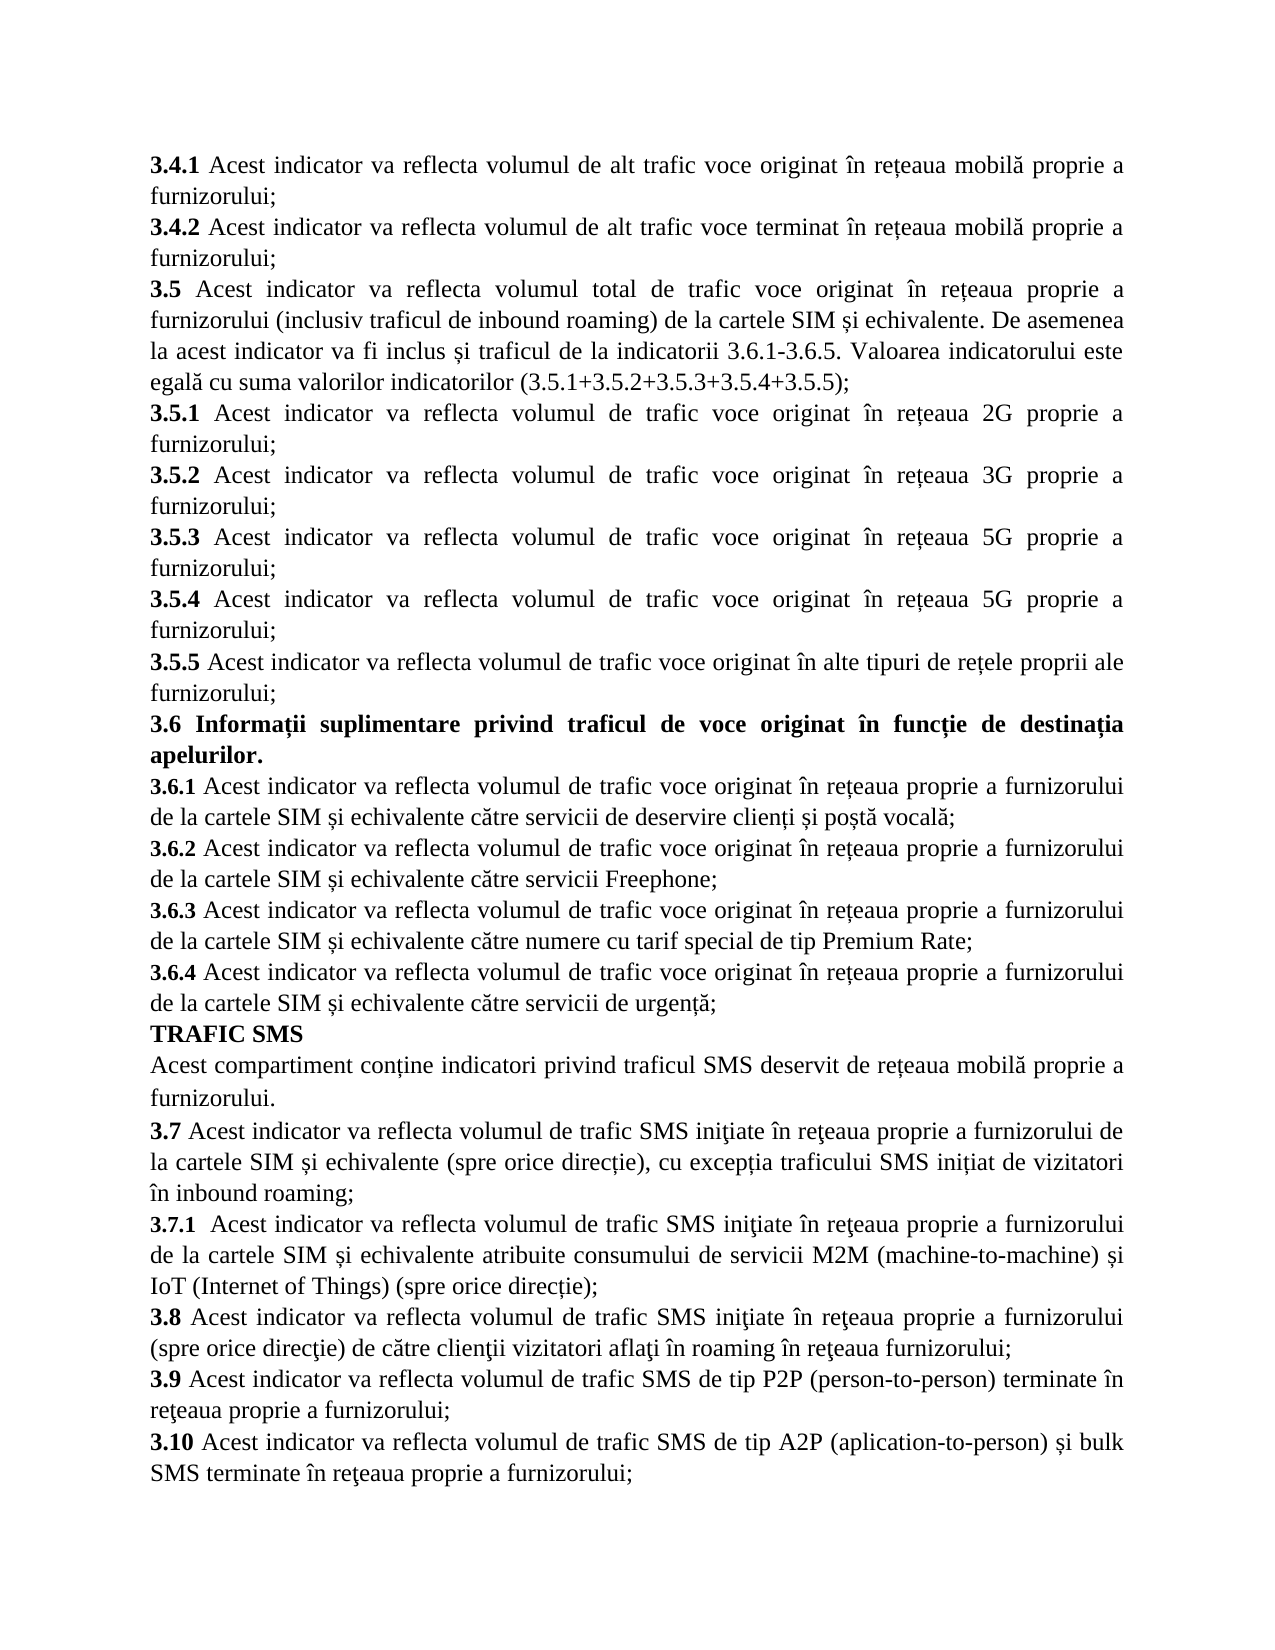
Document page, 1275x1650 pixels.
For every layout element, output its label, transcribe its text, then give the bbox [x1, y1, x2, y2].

text 3.6.1 Acest indicator va reflecta volumul de trafic voce originat în rețeaua proprie a furnizorului de la cartele SIM și echivalente către servicii de deservire clienți și poștă vocală; [150, 771, 1125, 831]
text 3.5.3 Acest indicator va reflecta volumul de trafic voce originat în rețeaua 5G proprie a furnizorului; [150, 522, 1125, 582]
text 3.4.2 Acest indicator va reflecta volumul de alt trafic voce terminat în rețeaua mobilă proprie a furnizorului; [150, 212, 1125, 272]
text 3.6.4 Acest indicator va reflecta volumul de trafic voce originat în rețeaua proprie a furnizorului de la cartele SIM și echivalente către servicii de urgență; [150, 957, 1125, 1017]
text 3.6.2 Acest indicator va reflecta volumul de trafic voce originat în rețeaua proprie a furnizorului de la cartele SIM și echivalente către servicii Freephone; [150, 833, 1125, 893]
text 3.5.1 Acest indicator va reflecta volumul de trafic voce originat în rețeaua 2G proprie a furnizorului; [150, 398, 1125, 458]
text 3.4.1 Acest indicator va reflecta volumul de alt trafic voce originat în rețeaua mobilă proprie a furnizorului; [150, 150, 1125, 210]
text 3.8 Acest indicator va reflecta volumul de trafic SMS iniţiate în reţeaua proprie a furnizorului (spre orice direcţie) de către clienţii vizitatori aflaţi în roaming în reţeaua furnizorului; [150, 1302, 1125, 1362]
text Acest compartiment conține indicatori privind traficul SMS deservit de rețeaua mobilă proprie a furnizorului. [150, 1050, 1125, 1112]
text 3.6 Informații suplimentare privind traficul de voce originat în funcție de destinația apelurilor. [150, 709, 1125, 768]
text 3.7 Acest indicator va reflecta volumul de trafic SMS iniţiate în reţeaua proprie a furnizorului de la cartele SIM și echivalente (spre orice direcție), cu excepția traficului SMS inițiat de vizitatori în inbound roaming; [150, 1116, 1125, 1207]
text 3.5.5 Acest indicator va reflecta volumul de trafic voce originat în alte tipuri de rețele proprii ale furnizorului; [150, 647, 1125, 706]
text 3.5.4 Acest indicator va reflecta volumul de trafic voce originat în rețeaua 5G proprie a furnizorului; [150, 584, 1125, 644]
text 3.7.1 Acest indicator va reflecta volumul de trafic SMS iniţiate în reţeaua proprie a furnizorului de la cartele SIM și echivalente atribuite consumului de servicii M2M (machine-to-machine) și IoT (Internet of Things) (spre orice direcție); [150, 1209, 1125, 1300]
text 3.5 Acest indicator va reflecta volumul total de trafic voce originat în rețeaua proprie a furnizorului (inclusiv traficul de inbound roaming) de la cartele SIM și echivalente. De asemenea la acest indicator va fi inclus și traficul de la indicatorii 3.6.1-3.6.5. Valoarea indicatorului este egală cu suma valorilor indicatorilor (3.5.1+3.5.2+3.5.3+3.5.4+3.5.5); [150, 274, 1125, 396]
text 3.9 Acest indicator va reflecta volumul de trafic SMS de tip P2P (person-to-person) terminate în reţeaua proprie a furnizorului; [150, 1364, 1125, 1424]
text 3.6.3 Acest indicator va reflecta volumul de trafic voce originat în rețeaua proprie a furnizorului de la cartele SIM și echivalente către numere cu tarif special de tip Premium Rate; [150, 895, 1125, 955]
text 3.10 Acest indicator va reflecta volumul de trafic SMS de tip A2P (aplication-to-person) și bulk SMS terminate în reţeaua proprie a furnizorului; [150, 1427, 1125, 1486]
list TRAFIC SMS [150, 1019, 1125, 1048]
text 3.5.2 Acest indicator va reflecta volumul de trafic voce originat în rețeaua 3G proprie a furnizorului; [150, 460, 1125, 520]
